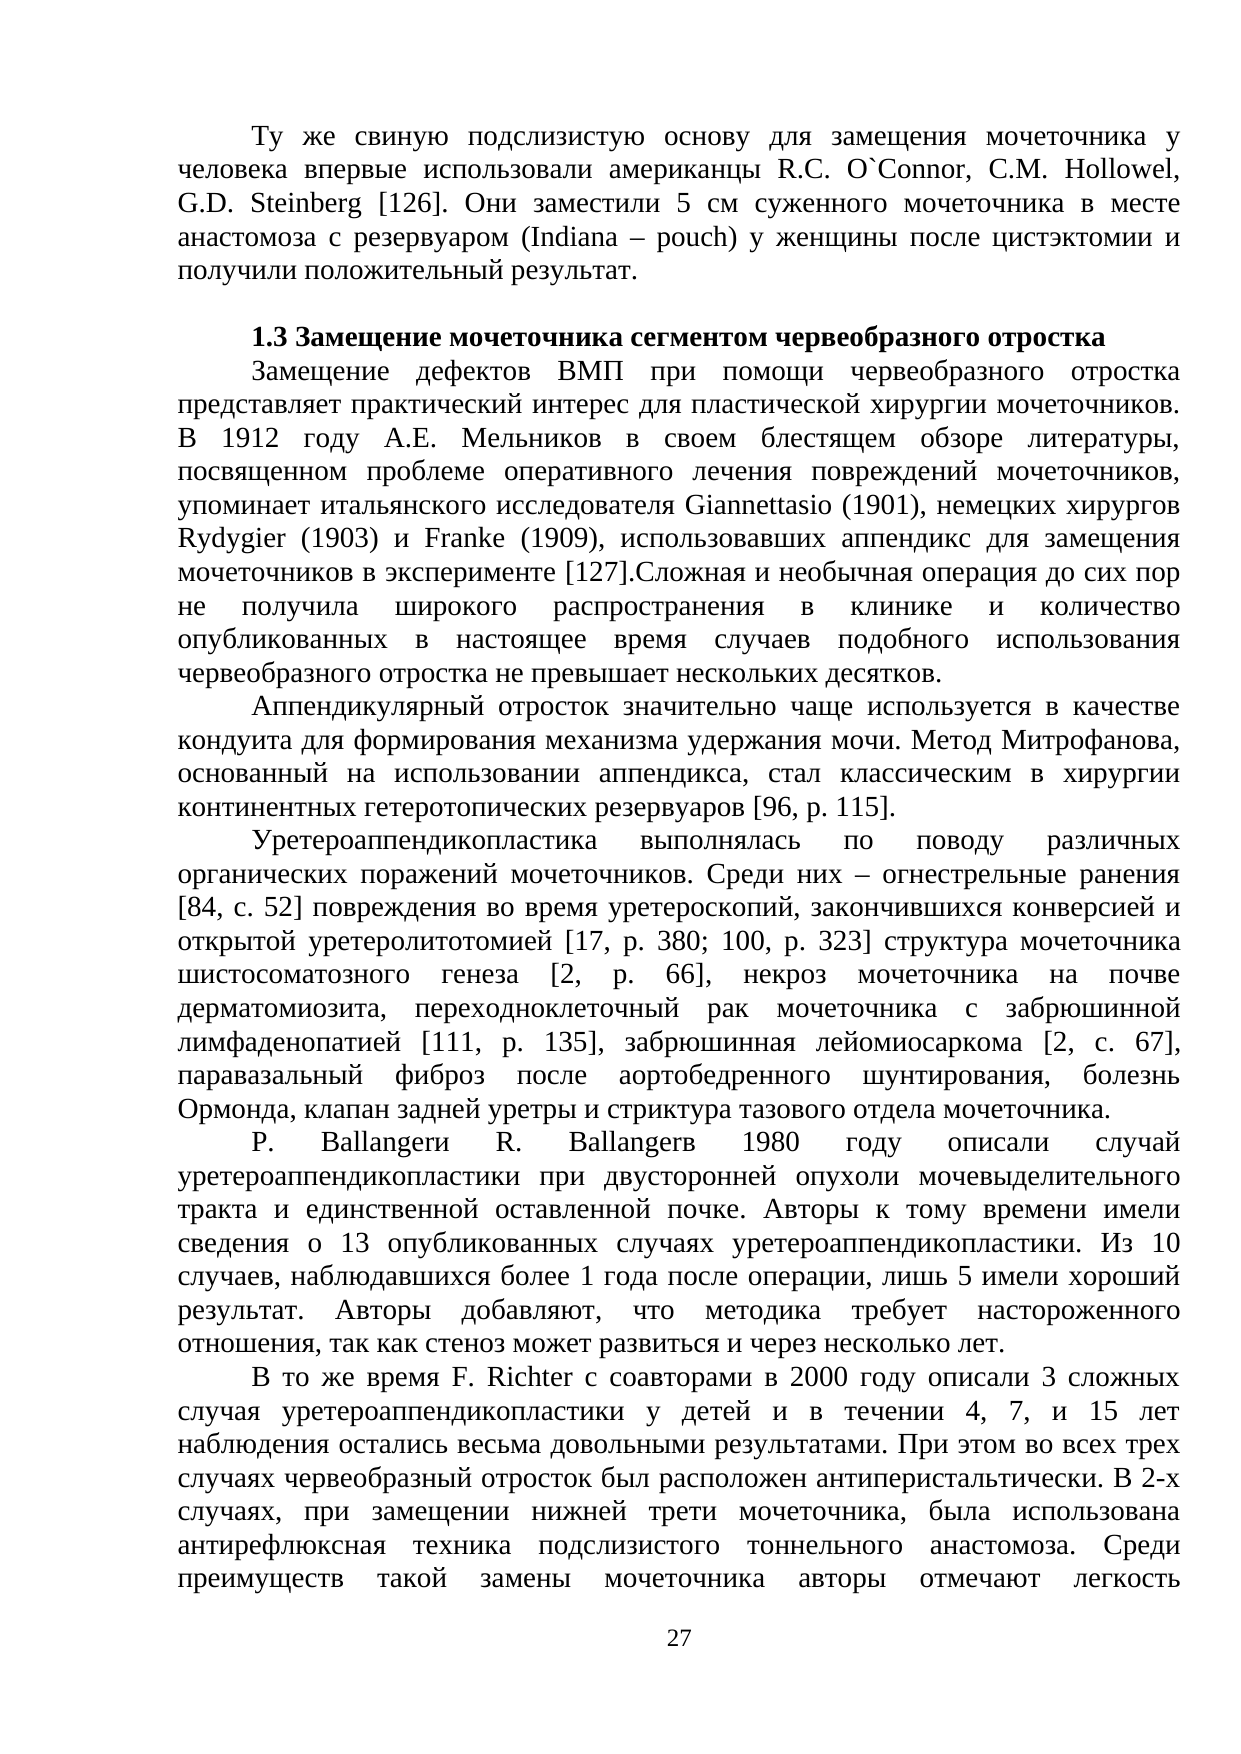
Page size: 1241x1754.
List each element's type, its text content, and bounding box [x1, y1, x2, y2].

text Уретероаппендикопластика выполнялась по поводу различных органических поражений мочеточников. Среди них – огнестрельные ранения [84, с. 52] повреждения во время уретероскопий, закончившихся конверсией и открытой уретеролитотомией [17, р. 380; 100, р. 323] структура мочеточника шистосоматозного генеза [2, р. 66], некроз мочеточника на почве дерматомиозита, переходноклеточный рак мочеточника с забрюшинной лимфаденопатией [111, р. 135], забрюшинная лейомиосаркома [2, с. 67], паравазальный фиброз после аортобедренного шунтирования, болезнь Ормонда, клапан задней уретры и стриктура тазового отдела мочеточника. [177, 822, 1181, 1124]
text Аппендикулярный отросток значительно чаще используется в качестве кондуита для формирования механизма удержания мочи. Метод Митрофанова, основанный на использовании аппендикса, стал классическим в хирургии континентных гетеротопических резервуаров [96, р. 115]. [177, 688, 1181, 822]
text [177, 1359, 1181, 1594]
text Ту же свиную подслизистую основу для замещения мочеточника у человека впервые использовали американцы R.C. O`Connor, C.M. Hollowel, G.D. Steinberg [126]. Они заместили 5 см суженного мочеточника в месте анастомоза с резервуаром (Indiana – pouch) у женщины после цистэктомии и получили положительный результат. [177, 118, 1181, 286]
text 1.3 Замещение мочеточника сегментом червеобразного отростка [177, 319, 1181, 353]
text Замещение дефектов ВМП при помощи червеобразного отростка представляет практический интерес для пластической хирургии мочеточников. В 1912 году А.Е. Мельников в своем блестящем обзоре литературы, посвященном проблеме оперативного лечения повреждений мочеточников, упоминает итальянского исследователя Giannettasio (1901), немецких хирургов Rydygier (1903) и Franke (1909), использовавших аппендикс для замещения мочеточников в эксперименте [127].Сложная и необычная операция до сих пор не получила широкого распространения в клинике и количество опубликованных в настоящее время случаев подобного использования червеобразного отростка не превышает нескольких десятков. [177, 353, 1181, 688]
text P. Ballangerи R. Ballangerв 1980 году описали случай уретероаппендикопластики при двусторонней опухоли мочевыделительного тракта и единственной оставленной почке. Авторы к тому времени имели сведения о 13 опубликованных случаях уретероаппендикопластики. Из 10 случаев, наблюдавшихся более 1 года после операции, лишь 5 имели хороший результат. Авторы добавляют, что методика требует настороженного отношения, так как стеноз может развиться и через несколько лет. [177, 1124, 1181, 1359]
